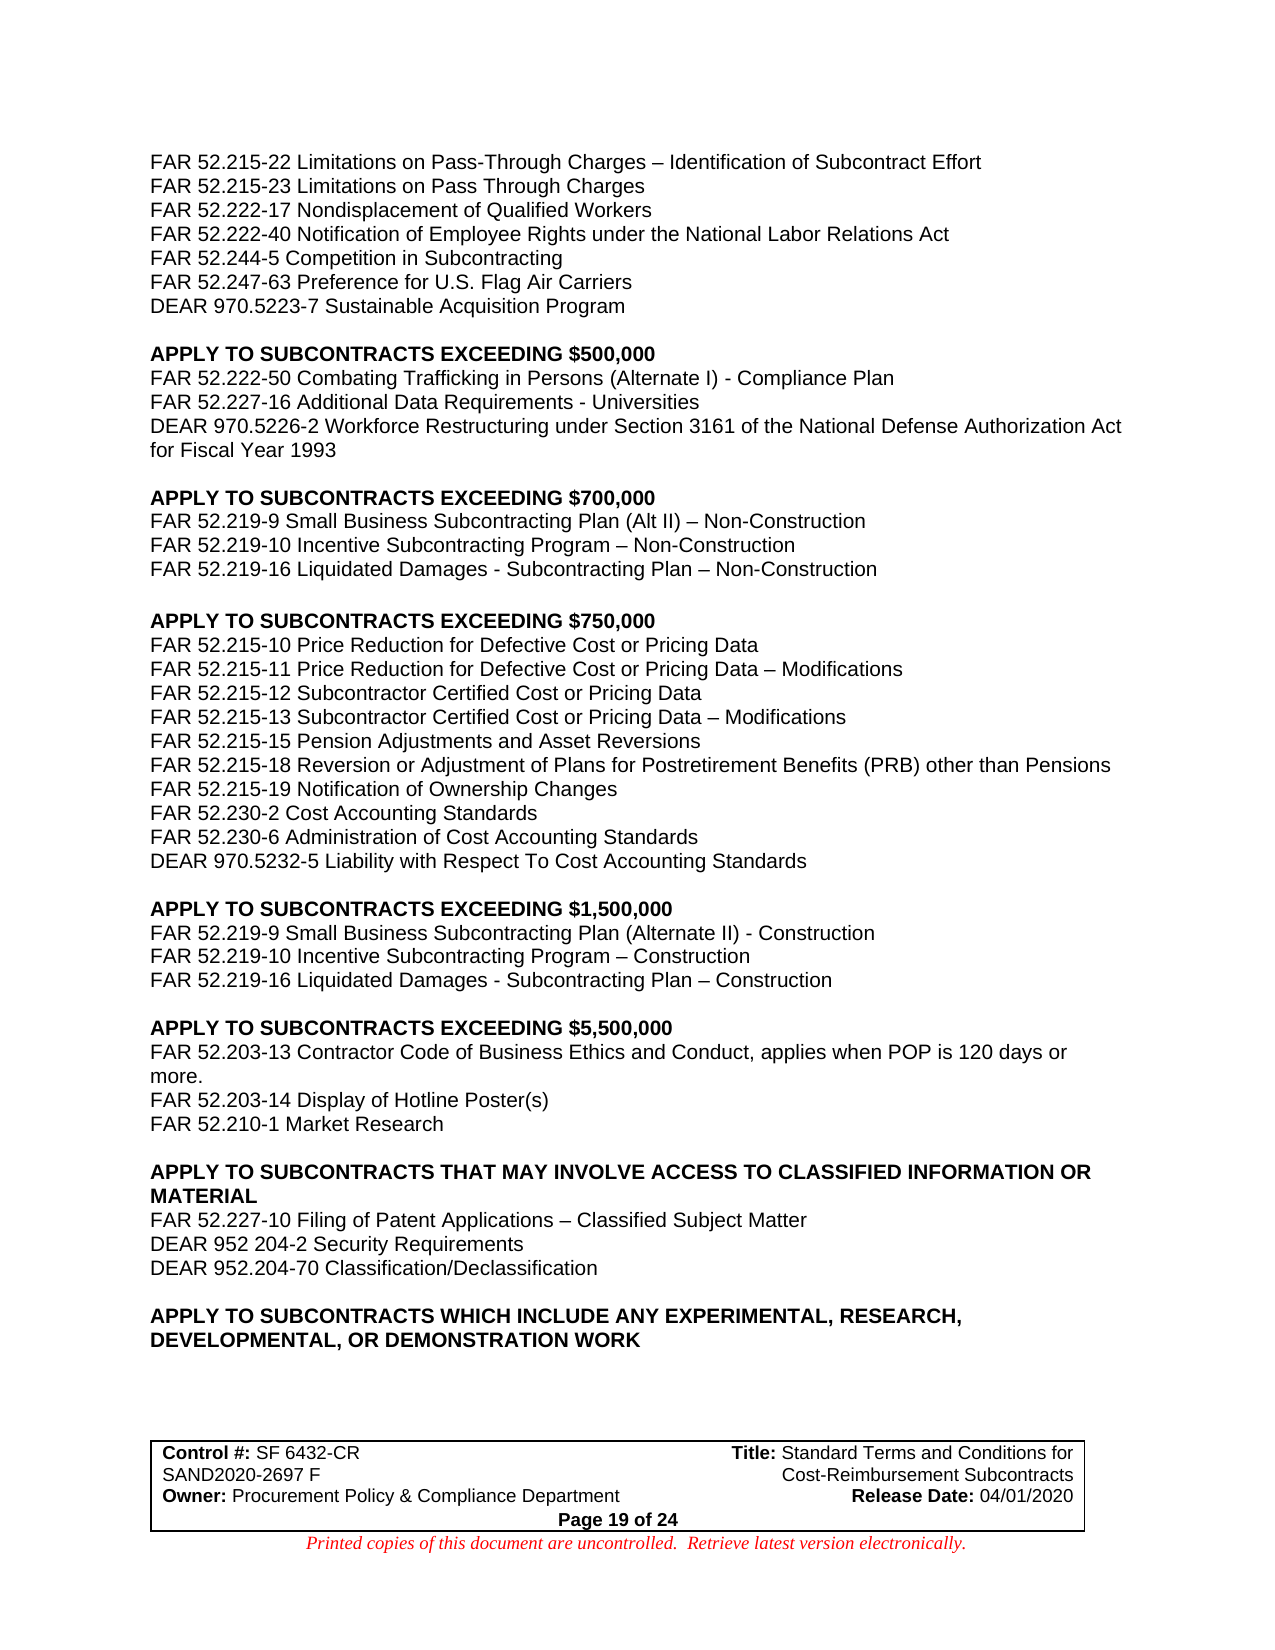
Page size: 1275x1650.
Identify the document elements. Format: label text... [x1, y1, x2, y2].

text FAR 52.219-10 Incentive Subcontracting Program – Non-Construction [150, 533, 1125, 557]
text DEAR 952.204-70 Classification/Declassification [150, 1256, 1125, 1280]
subtitle APPLY TO SUBCONTRACTS EXCEEDING $500,000 [150, 342, 1125, 366]
text FAR 52.230-2 Cost Accounting Standards [150, 801, 1125, 824]
text FAR 52.203-14 Display of Hotline Poster(s) [150, 1088, 1125, 1112]
text FAR 52.219-9 Small Business Subcontracting Plan (Alternate II) - Construction [150, 920, 1125, 944]
text FAR 52.215-10 Price Reduction for Defective Cost or Pricing Data [150, 633, 1125, 657]
text FAR 52.215-22 Limitations on Pass-Through Charges – Identification of Subcontract Effort [150, 150, 1125, 174]
text FAR 52.215-12 Subcontractor Certified Cost or Pricing Data [150, 681, 1125, 705]
text FAR 52.203-13 Contractor Code of Business Ethics and Conduct, applies when POP is 120 days or more. [150, 1040, 1125, 1088]
subtitle APPLY TO SUBCONTRACTS EXCEEDING $750,000 [150, 609, 1125, 633]
text FAR 52.222-40 Notification of Employee Rights under the National Labor Relations Act [150, 222, 1125, 246]
subtitle APPLY TO SUBCONTRACTS EXCEEDING $1,500,000 [150, 896, 1125, 920]
text DEAR 970.5226-2 Workforce Restructuring under Section 3161 of the National Defense Authorization Act for Fiscal Year 1993 [150, 413, 1125, 461]
text FAR 52.215-13 Subcontractor Certified Cost or Pricing Data – Modifications [150, 705, 1125, 729]
text FAR 52.215-11 Price Reduction for Defective Cost or Pricing Data – Modifications [150, 657, 1125, 681]
text FAR 52.215-19 Notification of Ownership Changes [150, 777, 1125, 801]
text FAR 52.215-23 Limitations on Pass Through Charges [150, 174, 1125, 198]
text FAR 52.227-16 Additional Data Requirements - Universities [150, 389, 1125, 413]
text DEAR 970.5232-5 Liability with Respect To Cost Accounting Standards [150, 848, 1125, 872]
text FAR 52.222-17 Nondisplacement of Qualified Workers [150, 198, 1125, 222]
text FAR 52.219-9 Small Business Subcontracting Plan (Alt II) – Non-Construction [150, 509, 1125, 533]
subtitle APPLY TO SUBCONTRACTS EXCEEDING $700,000 [150, 485, 1125, 509]
text FAR 52.230-6 Administration of Cost Accounting Standards [150, 824, 1125, 848]
text FAR 52.219-16 Liquidated Damages - Subcontracting Plan – Construction [150, 968, 1125, 992]
text FAR 52.219-16 Liquidated Damages - Subcontracting Plan – Non-Construction [150, 557, 1125, 581]
subtitle APPLY TO SUBCONTRACTS EXCEEDING $5,500,000 [150, 1016, 1125, 1040]
text FAR 52.215-18 Reversion or Adjustment of Plans for Postretirement Benefits (PRB) other than Pensions [150, 753, 1125, 777]
text FAR 52.227-10 Filing of Patent Applications – Classified Subject Matter [150, 1208, 1125, 1232]
text FAR 52.215-15 Pension Adjustments and Asset Reversions [150, 729, 1125, 753]
text FAR 52.219-10 Incentive Subcontracting Program – Construction [150, 944, 1125, 968]
text DEAR 952 204-2 Security Requirements [150, 1232, 1125, 1256]
subtitle APPLY TO SUBCONTRACTS THAT MAY INVOLVE ACCESS TO CLASSIFIED INFORMATION OR MATERIAL [150, 1160, 1125, 1208]
text FAR 52.210-1 Market Research [150, 1112, 1125, 1136]
text FAR 52.222-50 Combating Trafficking in Persons (Alternate I) - Compliance Plan [150, 366, 1125, 389]
text DEAR 970.5223-7 Sustainable Acquisition Program [150, 294, 1125, 318]
text FAR 52.247-63 Preference for U.S. Flag Air Carriers [150, 270, 1125, 294]
text FAR 52.244-5 Competition in Subcontracting [150, 246, 1125, 270]
subtitle APPLY TO SUBCONTRACTS WHICH INCLUDE ANY EXPERIMENTAL, RESEARCH, DEVELOPMENTAL, OR DEMONSTRATION WORK [150, 1304, 1125, 1352]
